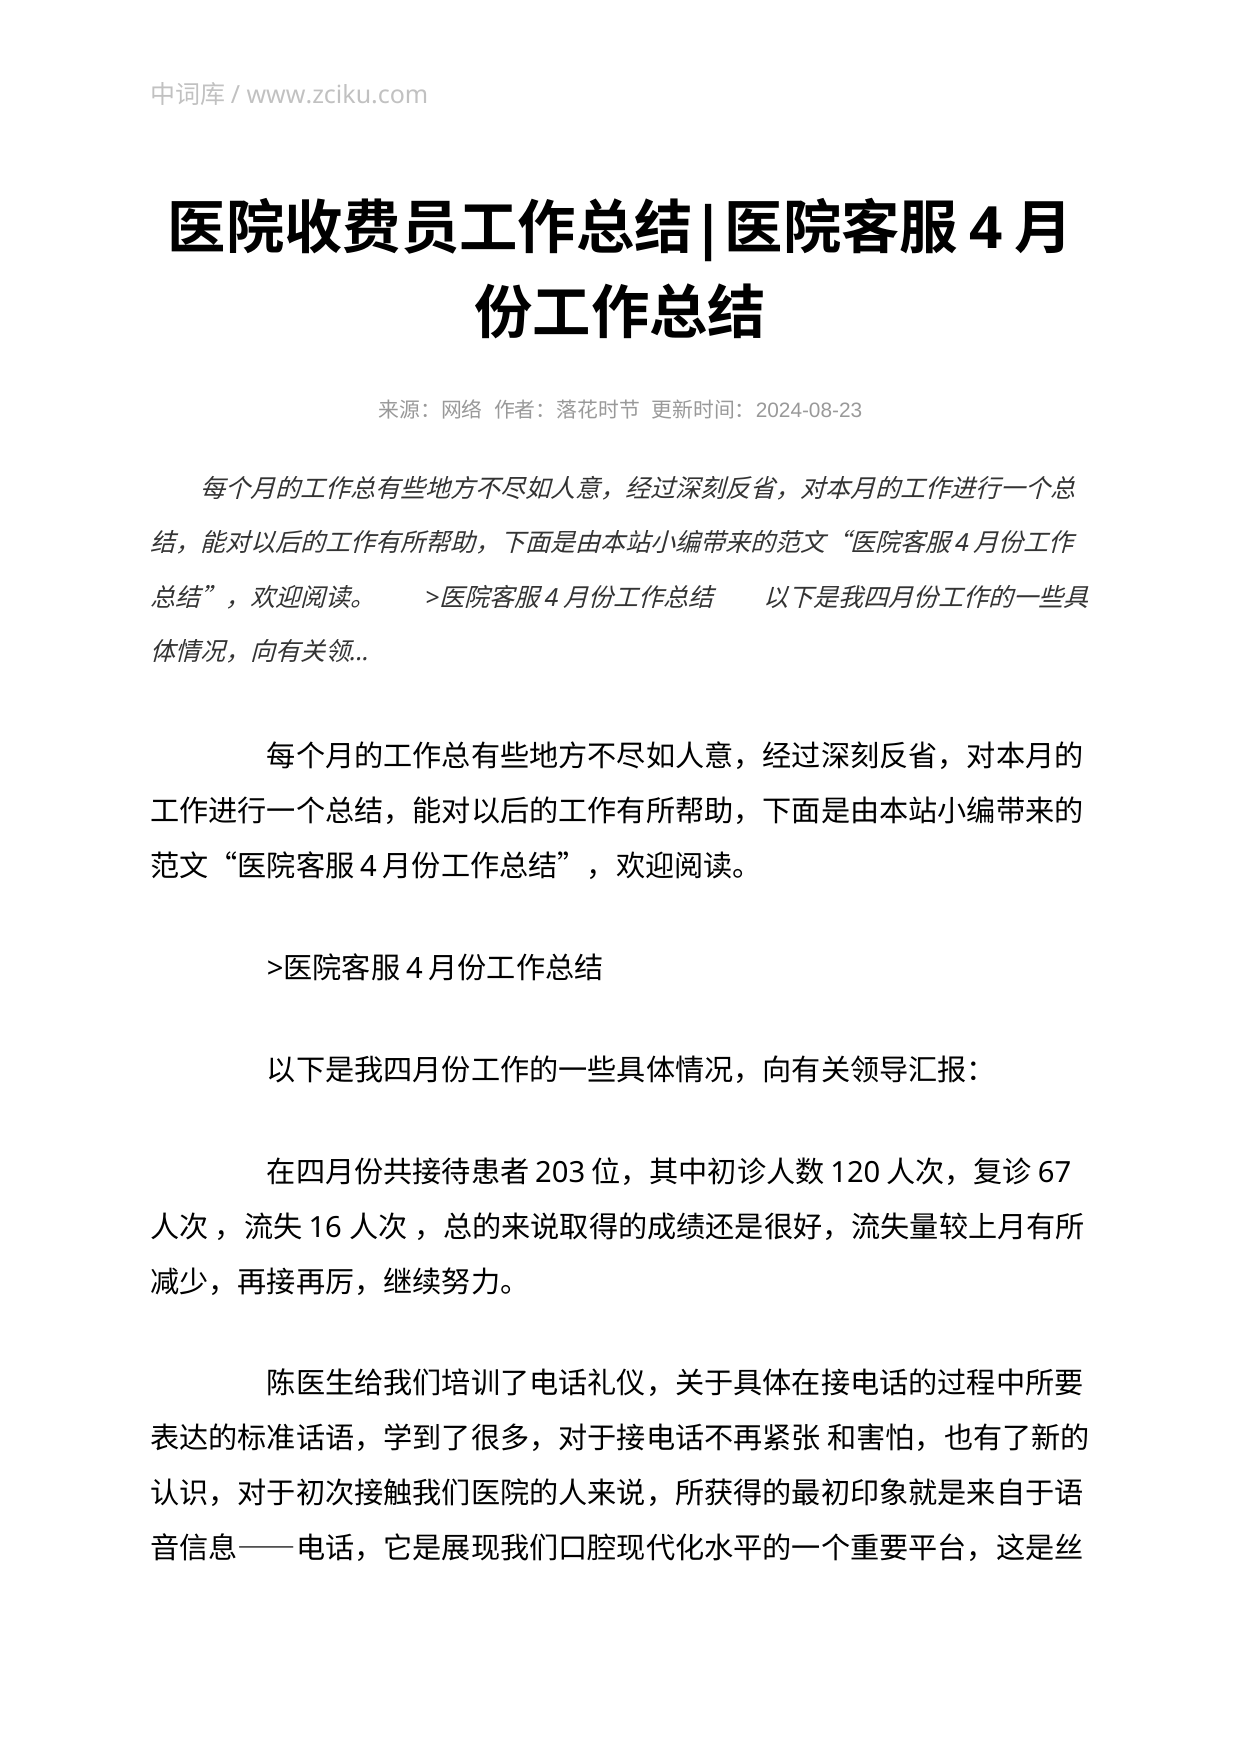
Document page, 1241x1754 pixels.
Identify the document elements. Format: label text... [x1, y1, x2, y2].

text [150, 1360, 1090, 1567]
text 每个月的工作总有些地方不尽如人意，经过深刻反省，对本月的工作进行一个总结，能对以后的工作有所帮助，下面是由本站小编带来的范文“医院客服4月份工作总结”，欢迎阅读。 >医院客服4月份工作总结 以下是我四月份工作的一些具体情况，向有关领... [150, 468, 1090, 668]
text 以下是我四月份工作的一些具体情况，向有关领导汇报： [150, 1046, 1090, 1089]
text >医院客服4月份工作总结 [150, 944, 1090, 987]
text 来源：网络 作者：落花时节 更新时间：2024-08-23 [150, 397, 1090, 421]
text 每个月的工作总有些地方不尽如人意，经过深刻反省，对本月的工作进行一个总结，能对以后的工作有所帮助，下面是由本站小编带来的范文“医院客服4月份工作总结”，欢迎阅读。 [150, 733, 1090, 885]
subtitle 医院收费员工作总结|医院客服4月份工作总结 [150, 181, 1090, 351]
text 在四月份共接待患者203位，其中初诊人数120人次，复诊67人次 ，流失16 人次 ，总的来说取得的成绩还是很好，流失量较上月有所减少，再接再厉，继续努力。 [150, 1148, 1090, 1300]
